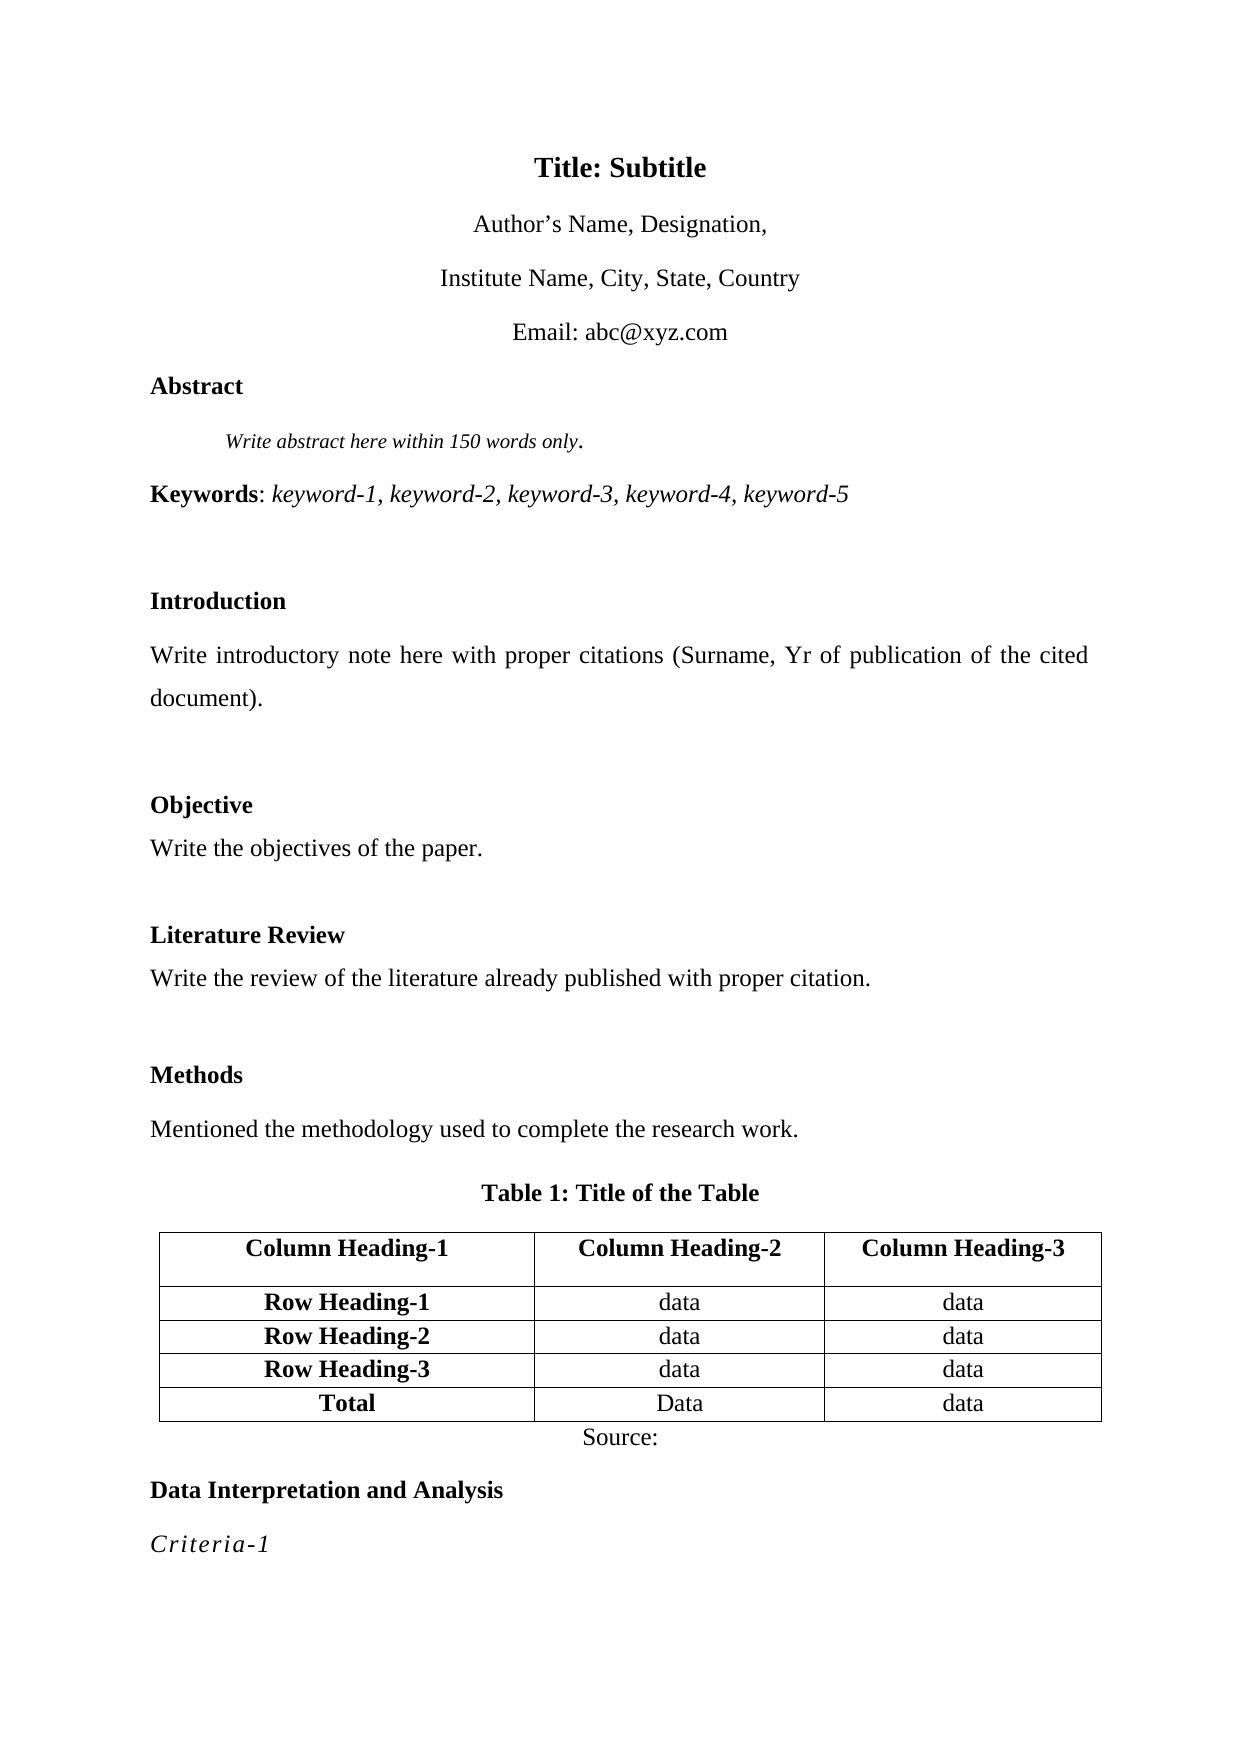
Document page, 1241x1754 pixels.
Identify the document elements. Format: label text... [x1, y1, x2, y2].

text Literature Review [150, 920, 1090, 948]
text Source: [150, 1422, 1090, 1450]
text Data Interpretation and Analysis [150, 1476, 1090, 1504]
text Introduction [150, 586, 1090, 615]
table_cell data [825, 1321, 1101, 1353]
text Write the review of the literature already published with proper citation. [150, 963, 1090, 992]
text Table 1: Title of the Table [150, 1178, 1090, 1206]
text Abstract [150, 371, 1090, 400]
text Institute Name, City, State, Country [150, 263, 1090, 292]
table_cell data [535, 1321, 824, 1353]
table_header Column Heading-2 [535, 1233, 824, 1286]
text Criteria-1 [150, 1529, 1090, 1558]
text Mentioned the methodology used to complete the research work. [150, 1114, 1090, 1142]
text Keywords: keyword-1, keyword-2, keyword-3, keyword-4, keyword-5 [150, 479, 1090, 507]
table_header Column Heading-3 [825, 1233, 1101, 1286]
table_cell data [825, 1354, 1101, 1387]
text Write introductory note here with proper citations (Surname, Yr of publication of the cited document). [150, 640, 1090, 712]
text Author’s Name, Designation, [150, 209, 1090, 238]
text Methods [150, 1060, 1090, 1089]
table_cell data [535, 1354, 824, 1387]
table_cell Row Heading-2 [160, 1321, 534, 1353]
table_cell Row Heading-3 [160, 1354, 534, 1387]
table_cell Total [160, 1388, 534, 1421]
table_cell data [825, 1388, 1101, 1421]
text Email: abc@xyz.com [150, 317, 1090, 346]
text Write abstract here within 150 words only. [225, 425, 1015, 453]
table_cell Row Heading-1 [160, 1287, 534, 1320]
table_header Column Heading-1 [160, 1233, 534, 1286]
table_cell data [535, 1287, 824, 1320]
text Title: Subtitle [150, 150, 1090, 183]
table_cell Data [535, 1388, 824, 1421]
text Write the objectives of the paper. [150, 833, 1090, 862]
text Objective [150, 790, 1090, 819]
table_cell data [825, 1287, 1101, 1320]
